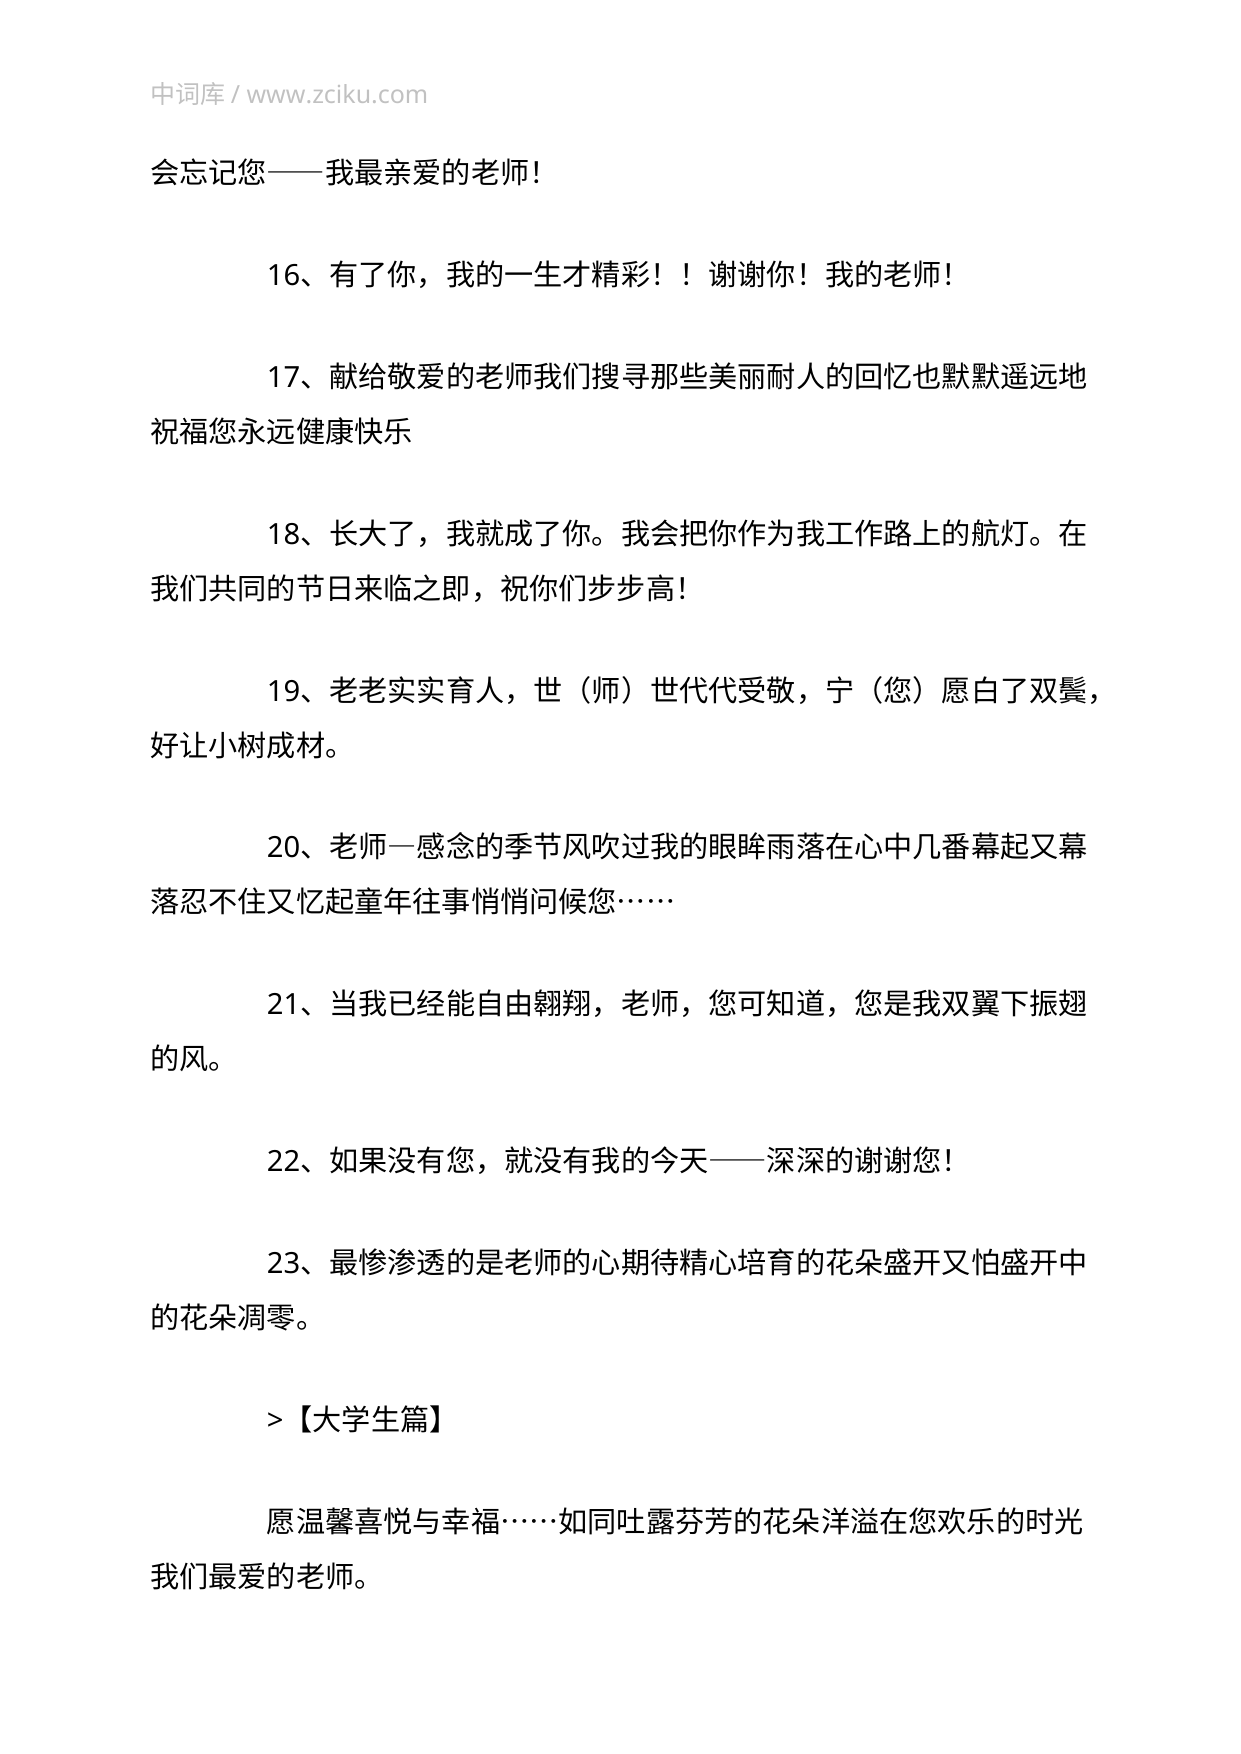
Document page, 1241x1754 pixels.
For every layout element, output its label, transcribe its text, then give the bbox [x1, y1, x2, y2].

text 愿温馨喜悦与幸福……如同吐露芬芳的花朵洋溢在您欢乐的时光我们最爱的老师。 [150, 1498, 1090, 1596]
text 22、如果没有您，就没有我的今天——深深的谢谢您！ [150, 1138, 1090, 1180]
text 20、老师—感念的季节风吹过我的眼眸雨落在心中几番幕起又幕落忍不住又忆起童年往事悄悄问候您…… [150, 824, 1090, 921]
text 17、献给敬爱的老师我们搜寻那些美丽耐人的回忆也默默遥远地祝福您永远健康快乐 [150, 354, 1090, 451]
text 19、老老实实育人，世（师）世代代受敬，宁（您）愿白了双鬓，好让小树成材。 [150, 667, 1090, 764]
text 16、有了你，我的一生才精彩！！谢谢你！我的老师！ [150, 252, 1090, 294]
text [150, 150, 1090, 192]
text 21、当我已经能自由翱翔，老师，您可知道，您是我双翼下振翅的风。 [150, 981, 1090, 1078]
text >【大学生篇】 [150, 1396, 1090, 1439]
text 23、最惨渗透的是老师的心期待精心培育的花朵盛开又怕盛开中的花朵凋零。 [150, 1239, 1090, 1337]
text 18、长大了，我就成了你。我会把你作为我工作路上的航灯。在我们共同的节日来临之即，祝你们步步高！ [150, 511, 1090, 608]
